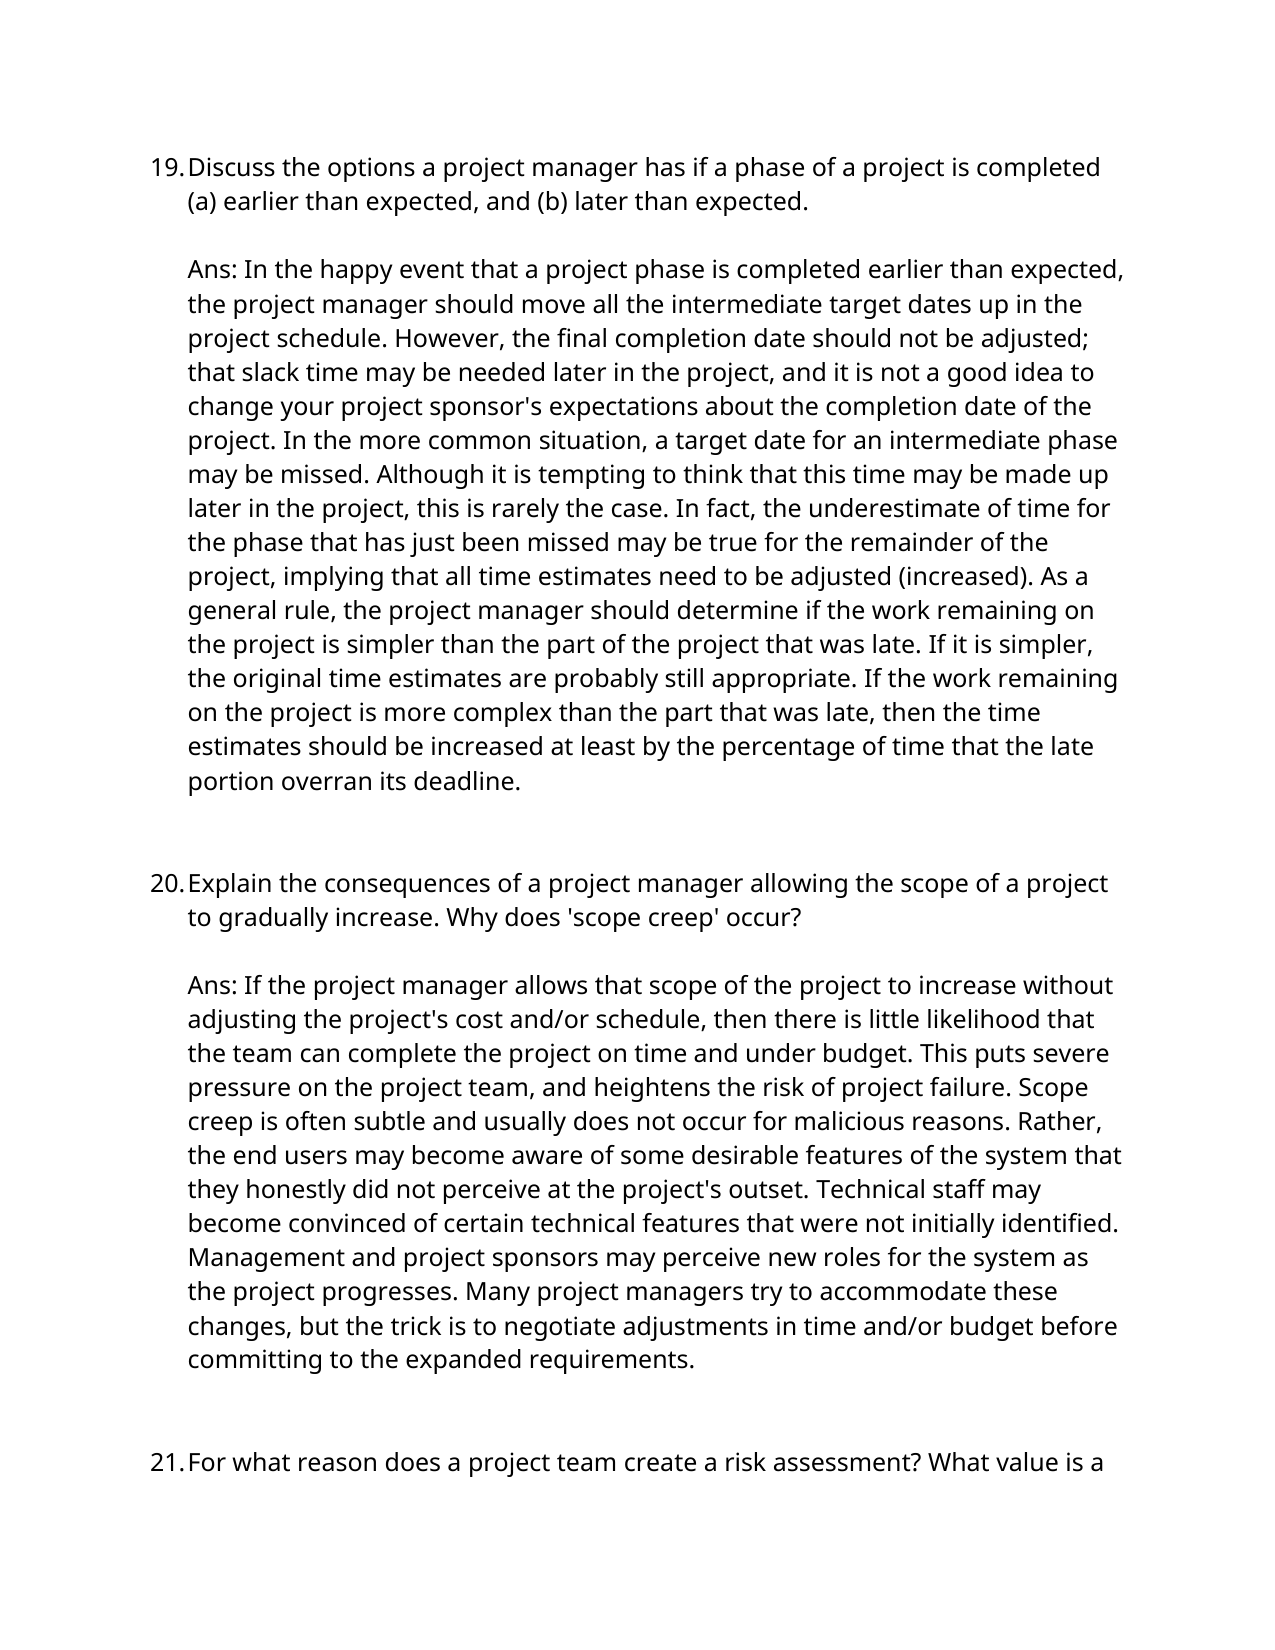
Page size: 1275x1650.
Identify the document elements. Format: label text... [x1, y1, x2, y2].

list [150, 1444, 1125, 1478]
list Discuss the options a project manager has if a phase of a project is completed (a) earlier than expected, and (b) later than expected. [150, 150, 1125, 218]
text Ans: In the happy event that a project phase is completed earlier than expected, the project manager should move all the intermediate target dates up in the project schedule. However, the final completion date should not be adjusted; that slack time may be needed later in the project, and it is not a good idea to change your project sponsor's expectations about the completion date of the project. In the more common situation, a target date for an intermediate phase may be missed. Although it is tempting to think that this time may be made up later in the project, this is rarely the case. In fact, the underestimate of time for the phase that has just been missed may be true for the remainder of the project, implying that all time estimates need to be adjusted (increased). As a general rule, the project manager should determine if the work remaining on the project is simpler than the part of the project that was late. If it is simpler, the original time estimates are probably still appropriate. If the work remaining on the project is more complex than the part that was late, then the time estimates should be increased at least by the percentage of time that the late portion overran its deadline. [187, 252, 1125, 797]
text Ans: If the project manager allows that scope of the project to increase without adjusting the project's cost and/or schedule, then there is little likelihood that the team can complete the project on time and under budget. This puts severe pressure on the project team, and heightens the risk of project failure. Scope creep is often subtle and usually does not occur for malicious reasons. Rather, the end users may become aware of some desirable features of the system that they honestly did not perceive at the project's outset. Technical staff may become convinced of certain technical features that were not initially identified. Management and project sponsors may perceive new roles for the system as the project progresses. Many project managers try to accommodate these changes, but the trick is to negotiate adjustments in time and/or budget before committing to the expanded requirements. [187, 967, 1125, 1376]
list Explain the consequences of a project manager allowing the scope of a project to gradually increase. Why does 'scope creep' occur? [150, 865, 1125, 933]
